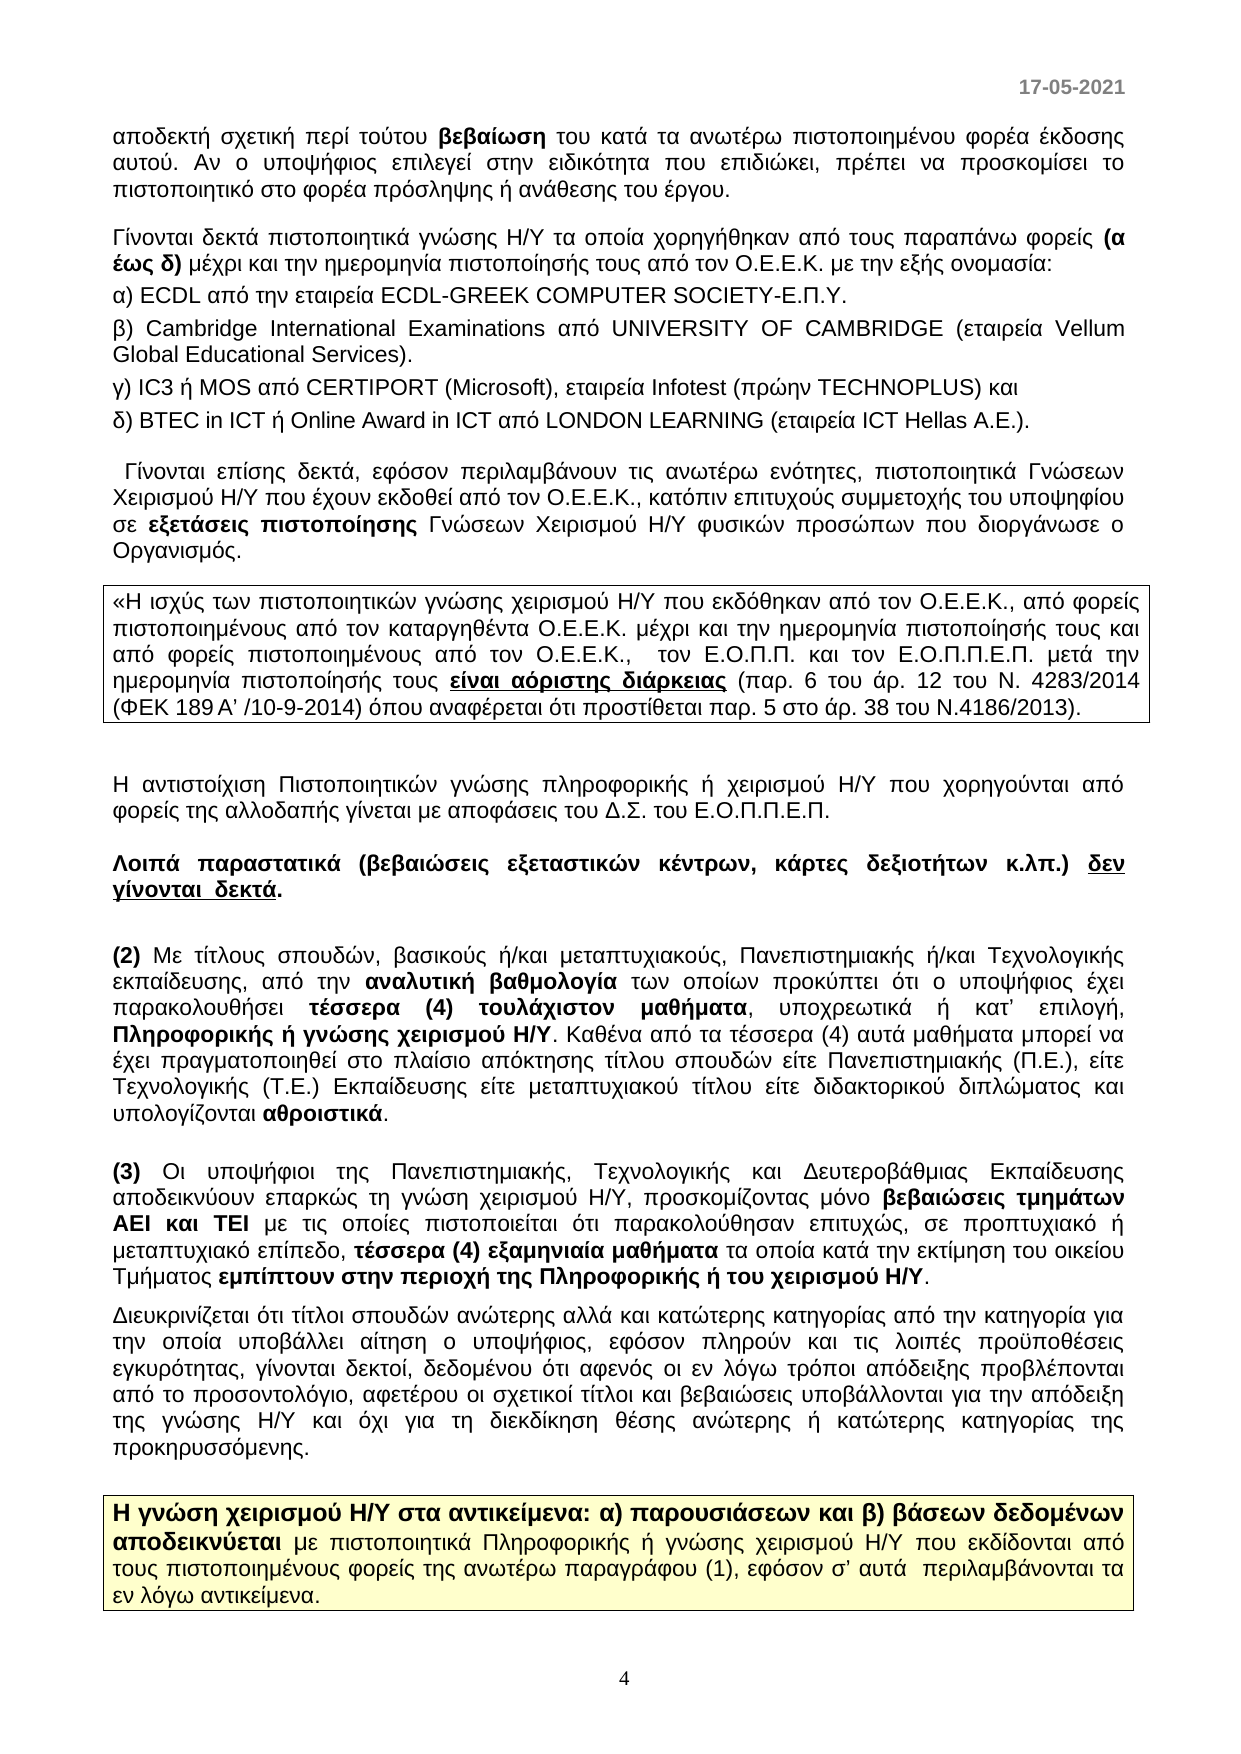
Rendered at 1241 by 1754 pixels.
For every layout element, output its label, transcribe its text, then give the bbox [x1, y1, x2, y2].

text Γίνονται επίσης δεκτά, εφόσον περιλαμβάνουν τις ανωτέρω ενότητες, πιστοποιητικά Γνώσεων Χειρισμού Η/Υ που έχουν εκδοθεί από τον Ο.Ε.Ε.Κ., κατόπιν επιτυχούς συμμετοχής του υποψηφίου σε εξετάσεις πιστοποίησης Γνώσεων Χειρισμού Η/Υ φυσικών προσώπων που διοργάνωσε ο Οργανισμός. [112, 458, 1125, 563]
text (3) Οι υποψήφιοι της Πανεπιστημιακής, Τεχνολογικής και Δευτεροβάθμιας Εκπαίδευσης αποδεικνύουν επαρκώς τη γνώση χειρισμού Η/Υ, προσκομίζοντας μόνο βεβαιώσεις τμημάτων ΑΕΙ και ΤΕΙ με τις οποίες πιστοποιείται ότι παρακολούθησαν επιτυχώς, σε προπτυχιακό ή μεταπτυχιακό επίπεδο, τέσσερα (4) εξαμηνιαία μαθήματα τα οποία κατά την εκτίμηση του οικείου Τμήματος εμπίπτουν στην περιοχή της Πληροφορικής ή του χειρισμού Η/Υ. [112, 1158, 1125, 1289]
text Η αντιστοίχιση Πιστοποιητικών γνώσης πληροφορικής ή χειρισμού Η/Υ που χορηγούνται από φορείς της αλλοδαπής γίνεται με αποφάσεις του Δ.Σ. του Ε.Ο.Π.Π.Ε.Π. [112, 771, 1125, 824]
text γ) IC3 ή MOS από CERTIPORT (Microsoft), εταιρεία Infotest (πρώην TECHNOPLUS) και [112, 374, 1125, 400]
text Διευκρινίζεται ότι τίτλοι σπουδών ανώτερης αλλά και κατώτερης κατηγορίας από την κατηγορία για την οποία υποβάλλει αίτηση ο υποψήφιος, εφόσον πληρούν και τις λοιπές προϋποθέσεις εγκυρότητας, γίνονται δεκτοί, δεδομένου ότι αφενός οι εν λόγω τρόποι απόδειξης προβλέπονται από το προσοντολόγιο, αφετέρου οι σχετικοί τίτλοι και βεβαιώσεις υποβάλλονται για την απόδειξη της γνώσης Η/Υ και όχι για τη διεκδίκηση θέσης ανώτερης ή κατώτερης κατηγορίας της προκηρυσσόμενης. [112, 1302, 1125, 1460]
text «Η ισχύς των πιστοποιητικών γνώσης χειρισμού Η/Υ που εκδόθηκαν από τον Ο.Ε.Ε.Κ., από φορείς πιστοποιημένους από τον καταργηθέντα Ο.Ε.Ε.Κ. μέχρι και την ημερομηνία πιστοποίησής τους και από φορείς πιστοποιημένους από τον Ο.Ε.Ε.Κ., τον Ε.Ο.Π.Π. και τον Ε.Ο.Π.Π.Ε.Π. μετά την ημερομηνία πιστοποίησής τους είναι αόριστης διάρκειας (παρ. 6 του άρ. 12 του Ν. 4283/2014 (ΦΕΚ 189 Α’ /10-9-2014) όπου αναφέρεται ότι προστίθεται παρ. 5 στο άρ. 38 του Ν.4186/2013). [104, 586, 1149, 722]
text α) ECDL από την εταιρεία ECDL-GREEK COMPUTER SOCIETY-Ε.Π.Υ. [112, 282, 1125, 309]
text δ) BTEC in ICT ή Online Award in ICT από LONDON LEARNING (εταιρεία ΙCT Hellas Α.Ε.). [112, 407, 1125, 433]
text Λοιπά παραστατικά (βεβαιώσεις εξεταστικών κέντρων, κάρτες δεξιοτήτων κ.λπ.) δεν γίνονται δεκτά. [112, 850, 1125, 903]
text β) Cambridge International Examinations από UNIVERSITY OF CAMBRIDGE (εταιρεία Vellum Global Educational Services). [112, 315, 1125, 368]
text (2) Με τίτλους σπουδών, βασικούς ή/και μεταπτυχιακούς, Πανεπιστημιακής ή/και Τεχνολογικής εκπαίδευσης, από την αναλυτική βαθμολογία των οποίων προκύπτει ότι ο υποψήφιος έχει παρακολουθήσει τέσσερα (4) τουλάχιστον μαθήματα, υποχρεωτικά ή κατ’ επιλογή, Πληροφορικής ή γνώσης χειρισμού Η/Υ. Καθένα από τα τέσσερα (4) αυτά μαθήματα μπορεί να έχει πραγματοποιηθεί στο πλαίσιο απόκτησης τίτλου σπουδών είτε Πανεπιστημιακής (Π.Ε.), είτε Τεχνολογικής (Τ.Ε.) Εκπαίδευσης είτε μεταπτυχιακού τίτλου είτε διδακτορικού διπλώματος και υπολογίζονται αθροιστικά. [112, 942, 1125, 1126]
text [112, 123, 1125, 202]
text Η γνώση χειρισμού Η/Υ στα αντικείμενα: α) παρουσιάσεων και β) βάσεων δεδομένων αποδεικνύεται με πιστοποιητικά Πληροφορικής ή γνώσης χειρισμού Η/Υ που εκδίδονται από τους πιστοποιημένους φορείς της ανωτέρω παραγράφου (1), εφόσον σ’ αυτά περιλαμβάνονται τα εν λόγω αντικείμενα. [104, 1496, 1133, 1610]
text Γίνονται δεκτά πιστοποιητικά γνώσης Η/Υ τα οποία χορηγήθηκαν από τους παραπάνω φορείς (α έως δ) μέχρι και την ημερομηνία πιστοποίησής τους από τον Ο.Ε.Ε.Κ. με την εξής ονομασία: [112, 223, 1125, 276]
